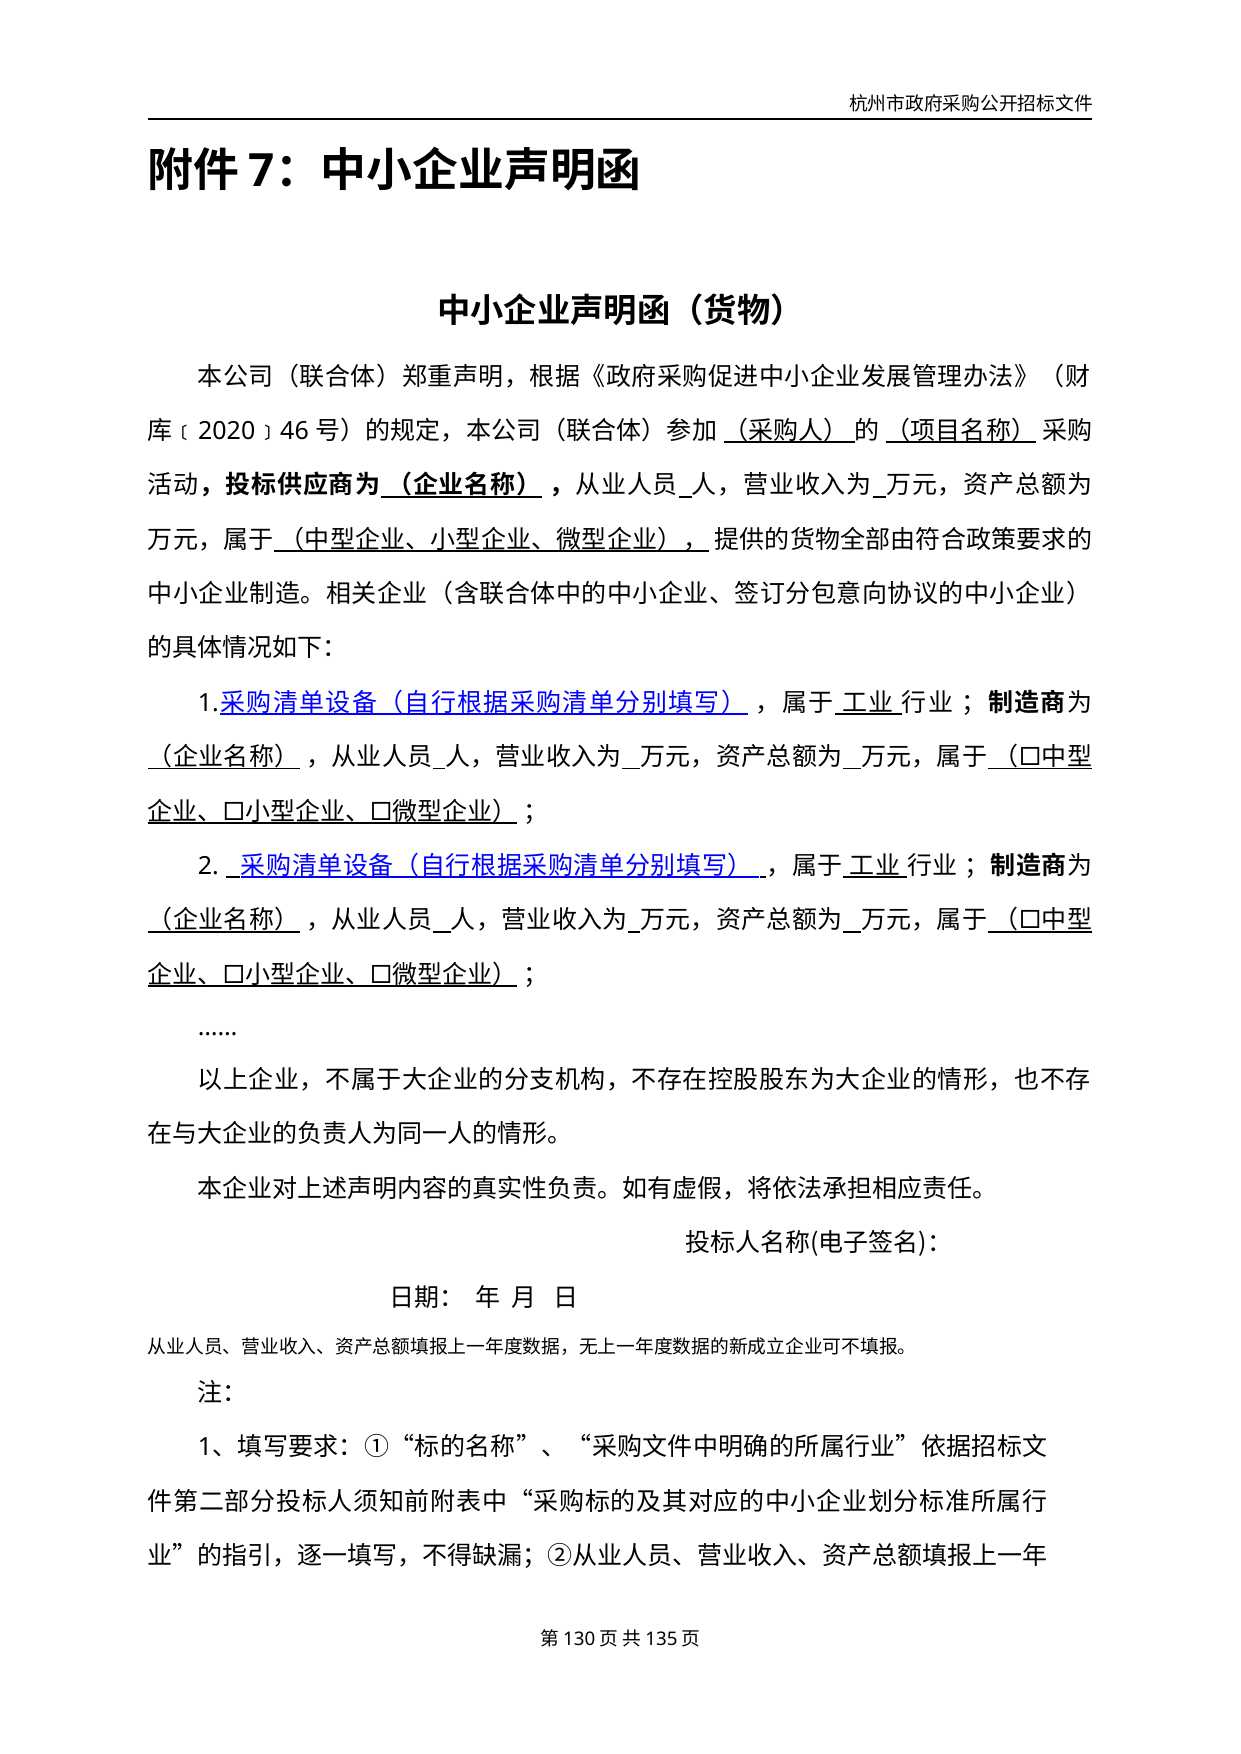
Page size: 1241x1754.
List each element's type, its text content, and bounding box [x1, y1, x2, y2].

text 1.采购清单设备（自行根据采购清单分别填写） ，属于 工业 行业 ；制造商为 （企业名称） ，从业人员 人，营业收入为 万元，资产总额为 万元，属于 （中型企业、小型企业、微型企业） ； [148, 682, 1092, 827]
text 以上企业，不属于大企业的分支机构，不存在控股股东为大企业的情形，也不存在与大企业的负责人为同一人的情形。 [148, 1059, 1092, 1150]
text 2. 采购清单设备（自行根据采购清单分别填写） ，属于 工业 行业 ；制造商为 （企业名称） ，从业人员 人，营业收入为 万元，资产总额为 万元，属于 （中型企业、小型企业、微型企业） ； [148, 845, 1092, 990]
text 从业人员、营业收入、资产总额填报上一年度数据，无上一年度数据的新成立企业可不填报。 [148, 1331, 1092, 1359]
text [148, 1427, 1049, 1572]
text …… [148, 1008, 1092, 1043]
text 注： [148, 1372, 1049, 1408]
text 日期： 年 月 日 [148, 1277, 1092, 1313]
text 本公司（联合体）郑重声明，根据《政府采购促进中小企业发展管理办法》（财库﹝2020﹞46 号）的规定，本公司（联合体）参加 （采购人） 的 （项目名称） 采购活动，投标供应商为 （企业名称） ，从业人员 人，营业收入为 万元，资产总额为 万元，属于 （中型企业、小型企业、微型企业）， 提供的货物全部由符合政策要求的中小企业制造。相关企业（含联合体中的中小企业、签订分包意向协议的中小企业）的具体情况如下： [148, 356, 1092, 664]
text 投标人名称(电子签名)： [148, 1223, 1092, 1259]
text 中小企业声明函（货物） [148, 284, 1092, 332]
text 附件7：中小企业声明函 [148, 133, 1092, 199]
text 本企业对上述声明内容的真实性负责。如有虚假，将依法承担相应责任。 [148, 1168, 1092, 1204]
